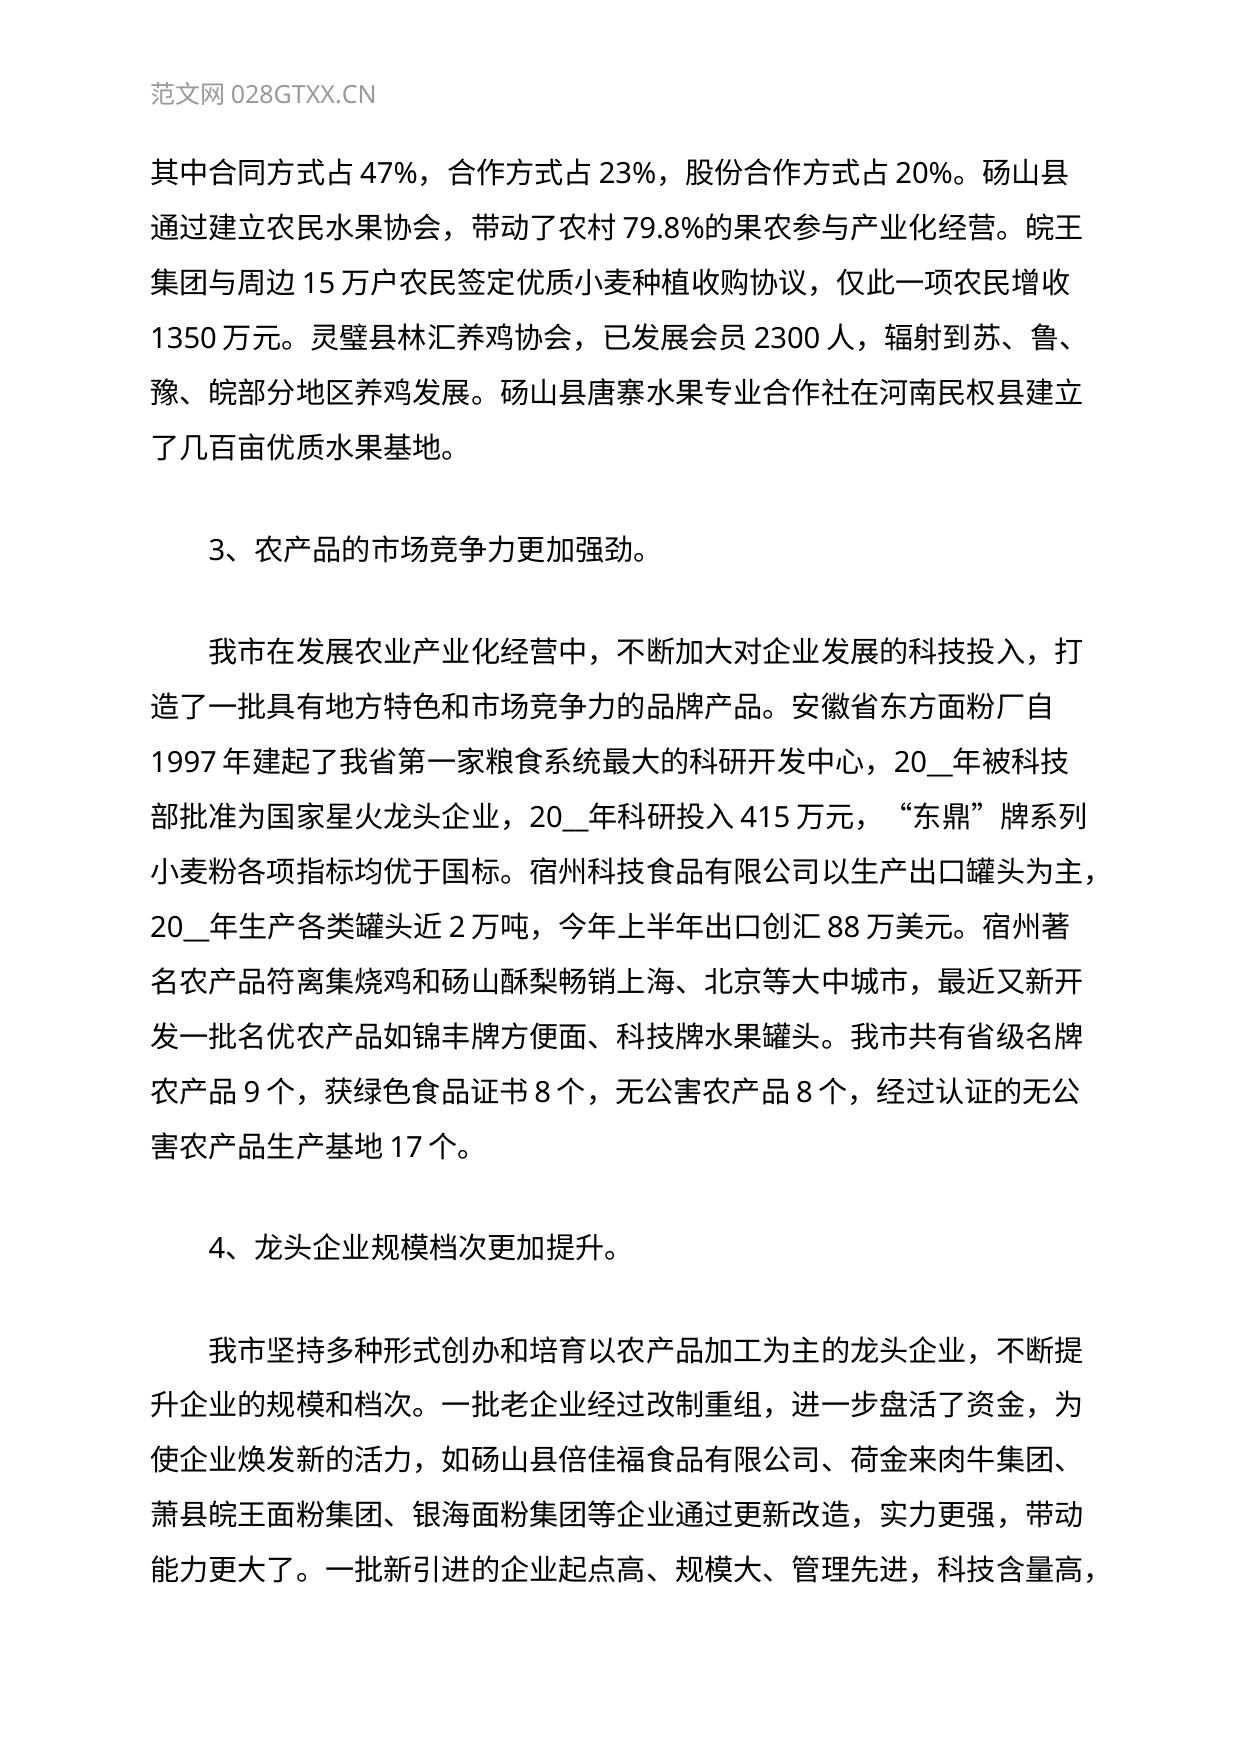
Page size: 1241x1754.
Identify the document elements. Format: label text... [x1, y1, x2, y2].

text 4、龙头企业规模档次更加提升。 [150, 1225, 1090, 1267]
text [150, 150, 1090, 467]
text 3、农产品的市场竞争力更加强劲。 [150, 527, 1090, 569]
text 我市在发展农业产业化经营中，不断加大对企业发展的科技投入，打造了一批具有地方特色和市场竞争力的品牌产品。安徽省东方面粉厂自1997年建起了我省第一家粮食系统最大的科研开发中心，20__年被科技部批准为国家星火龙头企业，20__年科研投入415万元，“东鼎”牌系列小麦粉各项指标均优于国标。宿州科技食品有限公司以生产出口罐头为主，20__年生产各类罐头近2万吨，今年上半年出口创汇88万美元。宿州著名农产品符离集烧鸡和砀山酥梨畅销上海、北京等大中城市，最近又新开发一批名优农产品如锦丰牌方便面、科技牌水果罐头。我市共有省级名牌农产品9个，获绿色食品证书8个，无公害农产品8个，经过认证的无公害农产品生产基地17个。 [150, 629, 1090, 1166]
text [150, 1327, 1090, 1589]
